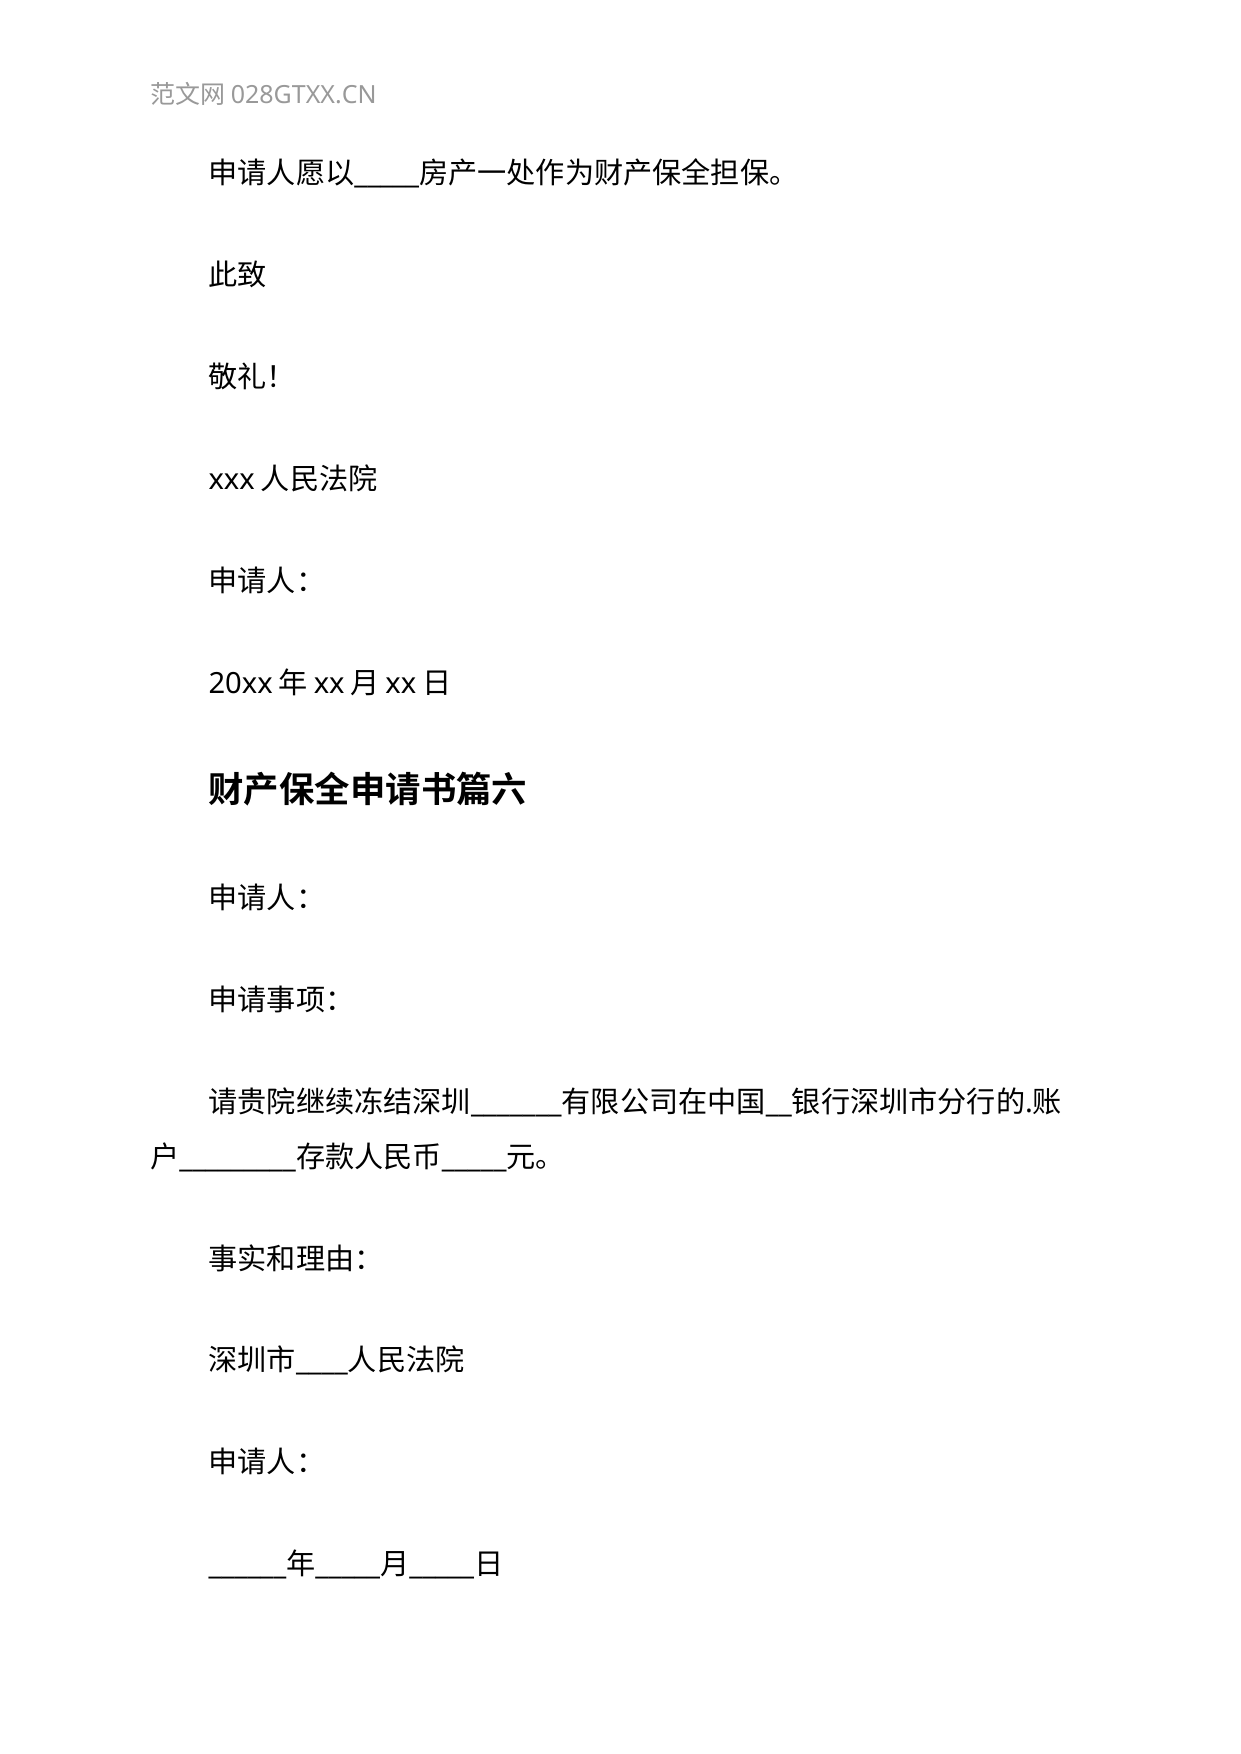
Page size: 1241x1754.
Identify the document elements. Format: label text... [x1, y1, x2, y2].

text 财产保全申请书篇六 [150, 761, 1090, 812]
text 敬礼！ [150, 354, 1090, 396]
text 请贵院继续冻结深圳_______有限公司在中国__银行深圳市分行的.账户_________存款人民币_____元。 [150, 1078, 1090, 1176]
text 事实和理由： [150, 1235, 1090, 1277]
text ______年_____月_____日 [150, 1541, 1090, 1583]
text 申请事项： [150, 976, 1090, 1019]
text 20xx年xx月xx日 [150, 659, 1090, 702]
text xxx人民法院 [150, 456, 1090, 498]
text 申请人： [150, 875, 1090, 917]
text 深圳市____人民法院 [150, 1337, 1090, 1379]
text 申请人愿以_____房产一处作为财产保全担保。 [150, 150, 1090, 192]
text 申请人： [150, 557, 1090, 600]
text 申请人： [150, 1439, 1090, 1481]
text 此致 [150, 252, 1090, 294]
